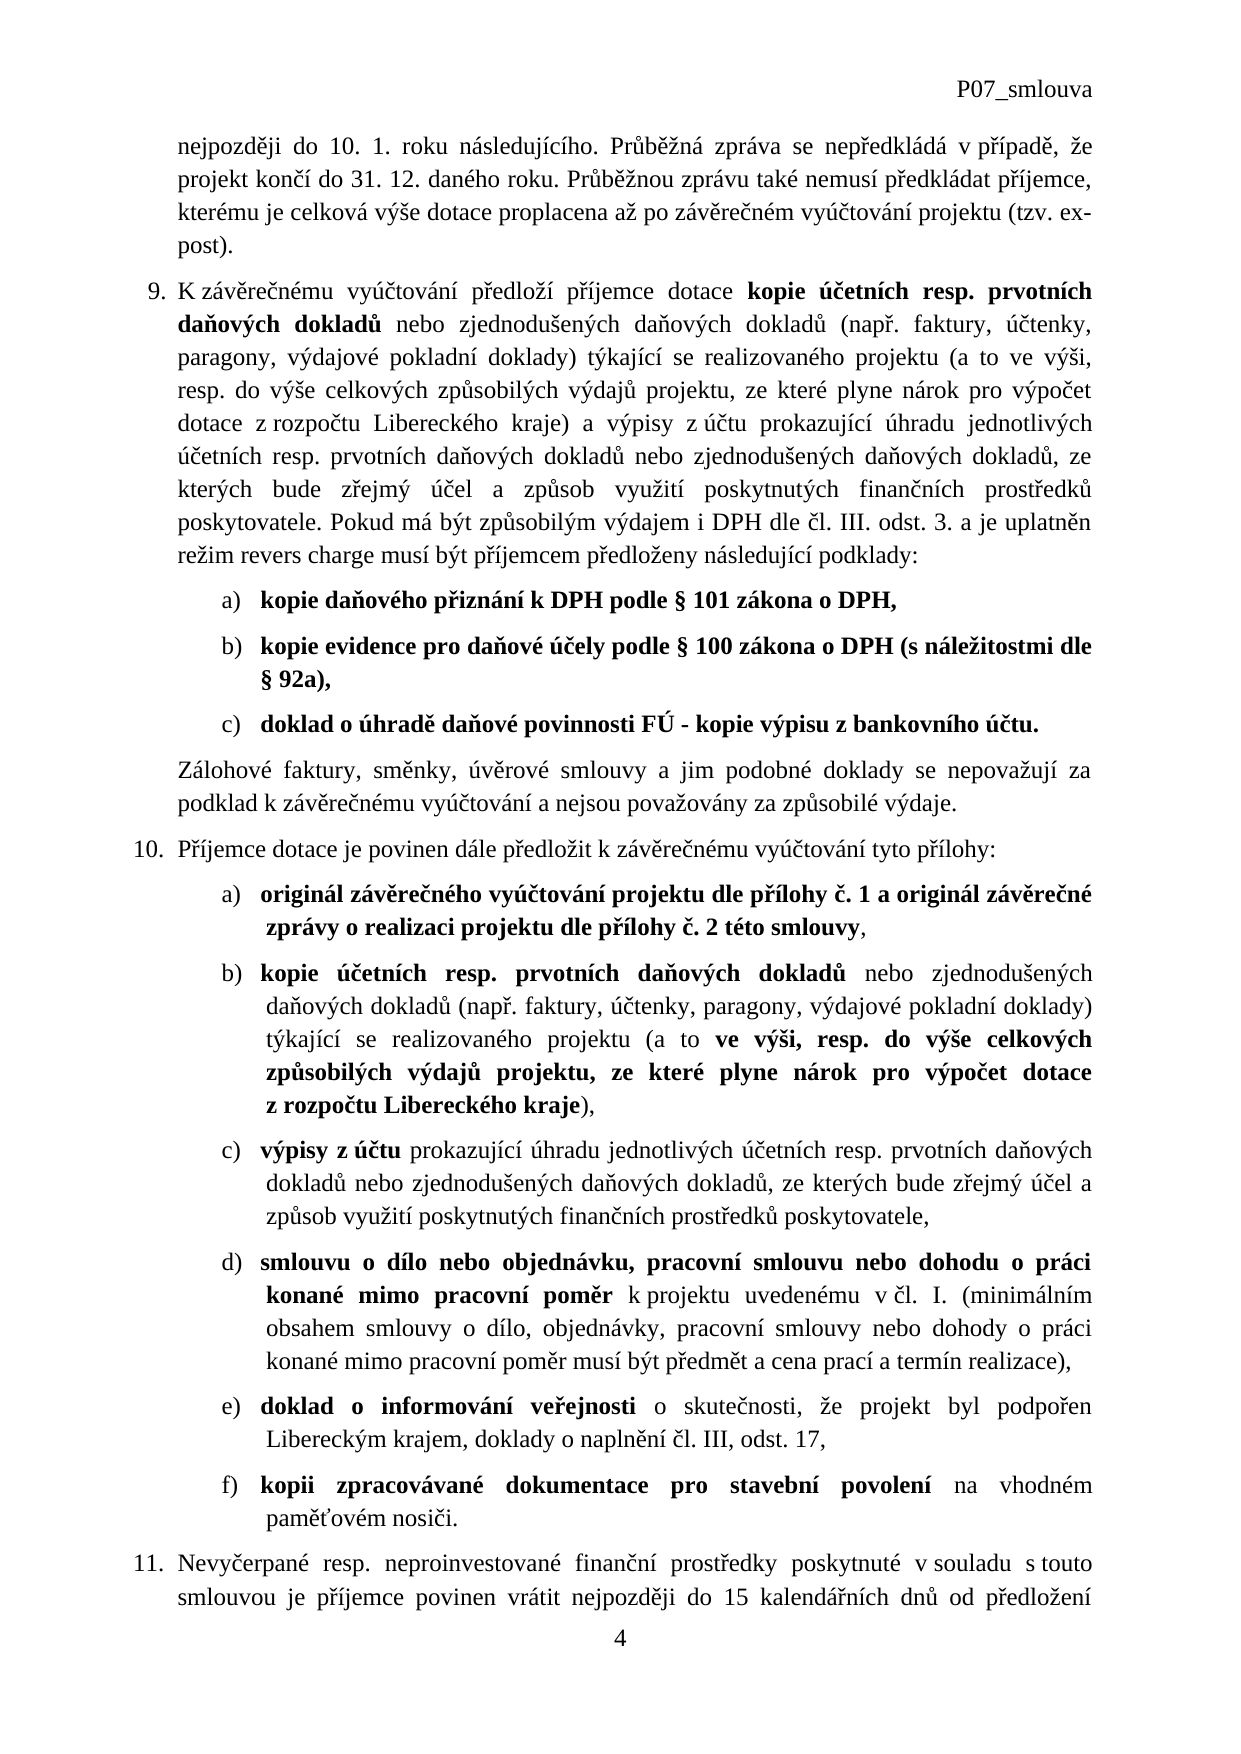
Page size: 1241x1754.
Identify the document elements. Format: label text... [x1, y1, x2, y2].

list originál závěrečného vyúčtování projektu dle přílohy č. 1 a originál závěrečné zprávy o realizaci projektu dle přílohy č. 2 této smlouvy, [221, 879, 1093, 941]
text Zálohové faktury, směnky, úvěrové smlouvy a jim podobné doklady se nepovažují za podklad k závěrečnému vyúčtování a nejsou považovány za způsobilé výdaje. [177, 755, 1093, 817]
list výpisy z účtu prokazující úhradu jednotlivých účetních resp. prvotních daňových dokladů nebo zjednodušených daňových dokladů, ze kterých bude zřejmý účel a způsob využití poskytnutých finančních prostředků poskytovatele, [221, 1135, 1093, 1230]
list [133, 1548, 1093, 1610]
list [148, 131, 1093, 259]
list K závěrečnému vyúčtování předloží příjemce dotace kopie účetních resp. prvotních daňových dokladů nebo zjednodušených daňových dokladů (např. faktury, účtenky, paragony, výdajové pokladní doklady) týkající se realizovaného projektu (a to ve výši, resp. do výše celkových způsobilých výdajů projektu, ze které plyne nárok pro výpočet dotace z rozpočtu Libereckého kraje) a výpisy z účtu prokazující úhradu jednotlivých účetních resp. prvotních daňových dokladů nebo zjednodušených daňových dokladů, ze kterých bude zřejmý účel a způsob využití poskytnutých finančních prostředků poskytovatele. Pokud má být způsobilým výdajem i DPH dle čl. III. odst. 3. a je uplatněn režim revers charge musí být příjemcem předloženy následující podklady: [148, 276, 1093, 569]
list kopii zpracovávané dokumentace pro stavební povolení na vhodném paměťovém nosiči. [221, 1470, 1093, 1532]
list kopie účetních resp. prvotních daňových dokladů nebo zjednodušených daňových dokladů (např. faktury, účtenky, paragony, výdajové pokladní doklady) týkající se realizovaného projektu (a to ve výši, resp. do výše celkových způsobilých výdajů projektu, ze které plyne nárok pro výpočet dotace z rozpočtu Libereckého kraje), [221, 958, 1093, 1118]
list doklad o informování veřejnosti o skutečnosti, že projekt byl podpořen Libereckým krajem, doklady o naplnění čl. III, odst. 17, [221, 1391, 1093, 1453]
list doklad o úhradě daňové povinnosti FÚ - kopie výpisu z bankovního účtu. [221, 709, 1093, 738]
list smlouvu o dílo nebo objednávku, pracovní smlouvu nebo dohodu o práci konané mimo pracovní poměr k projektu uvedenému v čl. I. (minimálním obsahem smlouvy o dílo, objednávky, pracovní smlouvy nebo dohody o práci konané mimo pracovní poměr musí být předmět a cena prací a termín realizace), [221, 1247, 1093, 1375]
list kopie evidence pro daňové účely podle § 100 zákona o DPH (s náležitostmi dle § 92a), [221, 631, 1093, 693]
list Příjemce dotace je povinen dále předložit k závěrečnému vyúčtování tyto přílohy: [133, 834, 1093, 862]
list kopie daňového přiznání k DPH podle § 101 zákona o DPH, [221, 586, 1093, 614]
